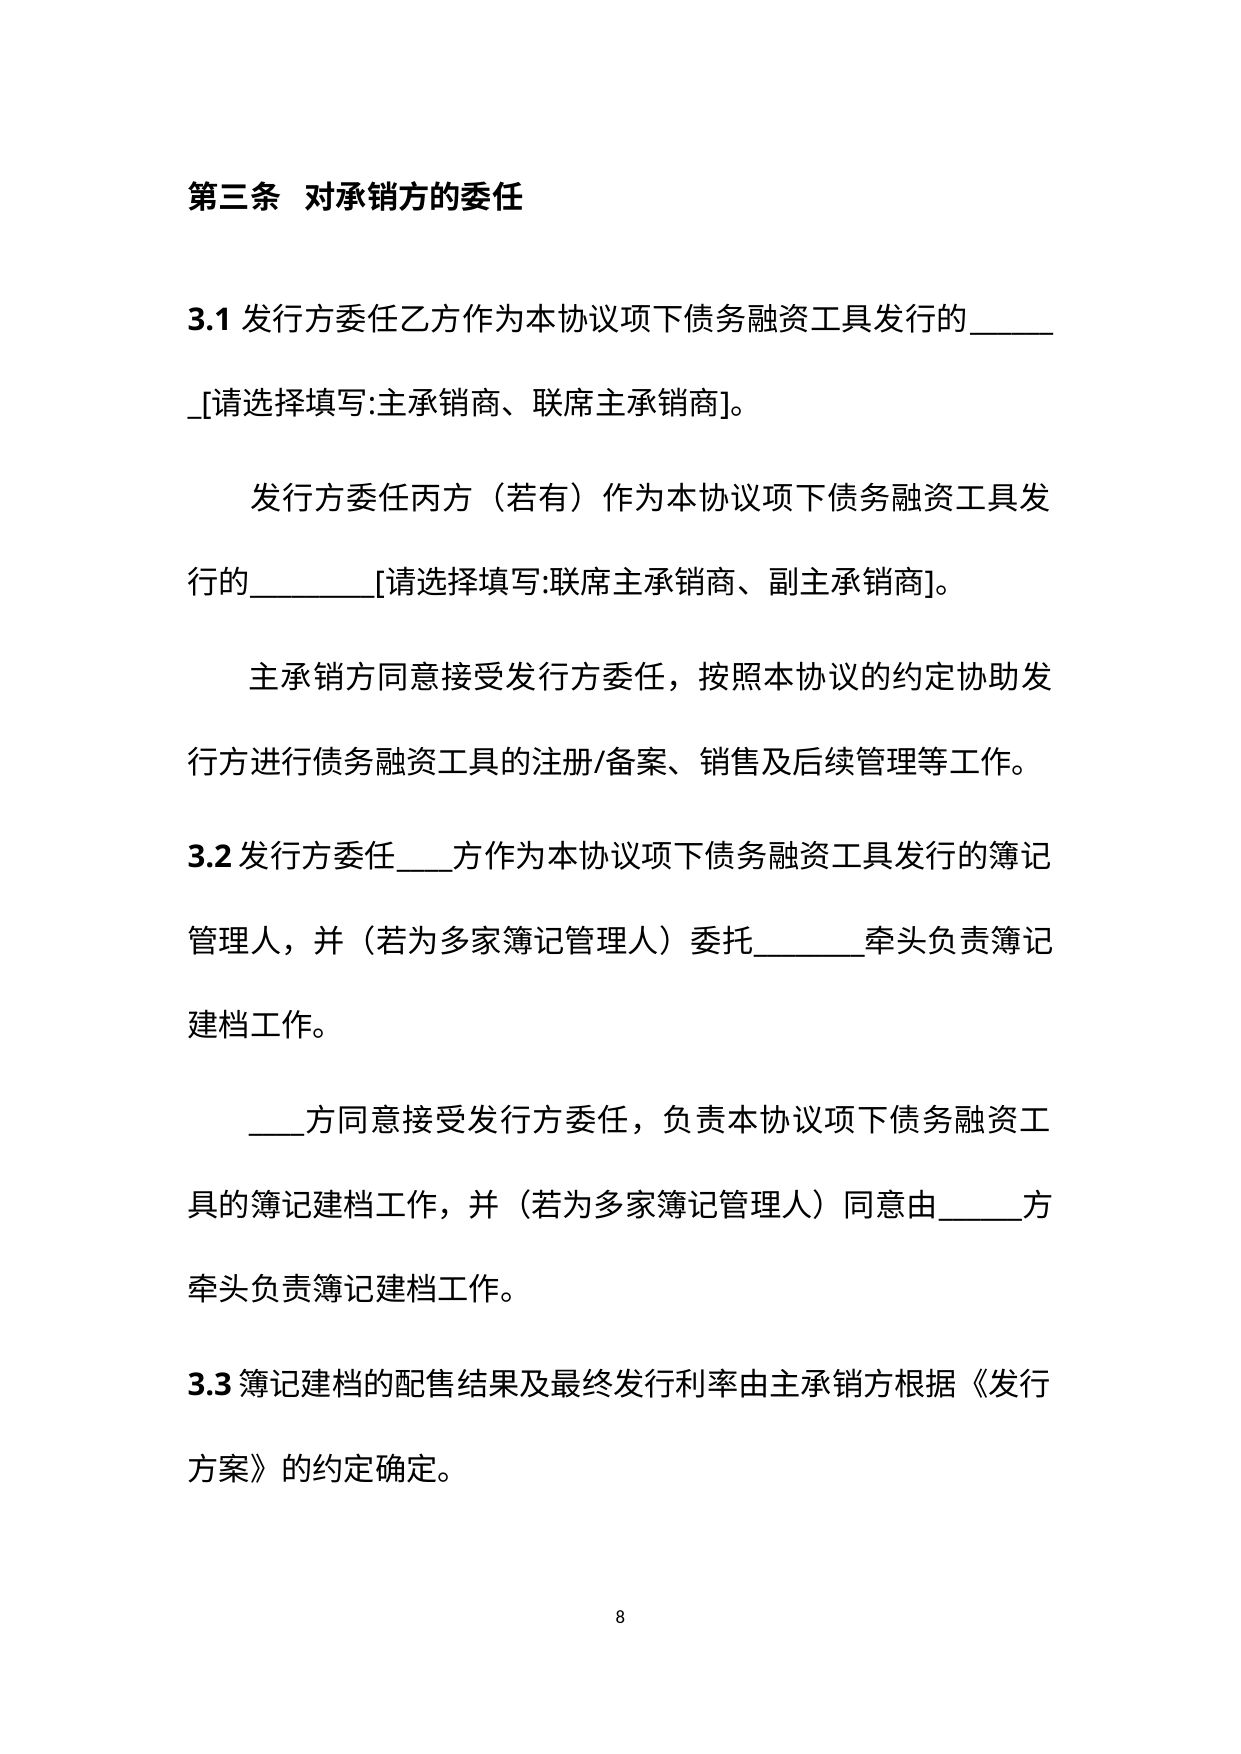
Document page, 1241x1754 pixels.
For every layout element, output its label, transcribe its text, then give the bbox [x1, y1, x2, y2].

text 3.2发行方委任____方作为本协议项下债务融资工具发行的簿记管理人，并（若为多家簿记管理人）委托________牵头负责簿记建档工作。 [187, 822, 1053, 1056]
subtitle 对承销方的委任 [187, 162, 1053, 227]
text ____方同意接受发行方委任，负责本协议项下债务融资工具的簿记建档工作，并（若为多家簿记管理人）同意由______方牵头负责簿记建档工作。 [187, 1086, 1053, 1319]
text 3.3簿记建档的配售结果及最终发行利率由主承销方根据《发行方案》的约定确定。 [187, 1349, 1053, 1499]
text 3.1 发行方委任乙方作为本协议项下债务融资工具发行的_______[请选择填写:主承销商、联席主承销商]。 [187, 284, 1053, 433]
text 发行方委任丙方（若有）作为本协议项下债务融资工具发行的_________[请选择填写:联席主承销商、副主承销商]。 [187, 463, 1053, 613]
text 主承销方同意接受发行方委任，按照本协议的约定协助发行方进行债务融资工具的注册/备案、销售及后续管理等工作。 [187, 642, 1053, 792]
